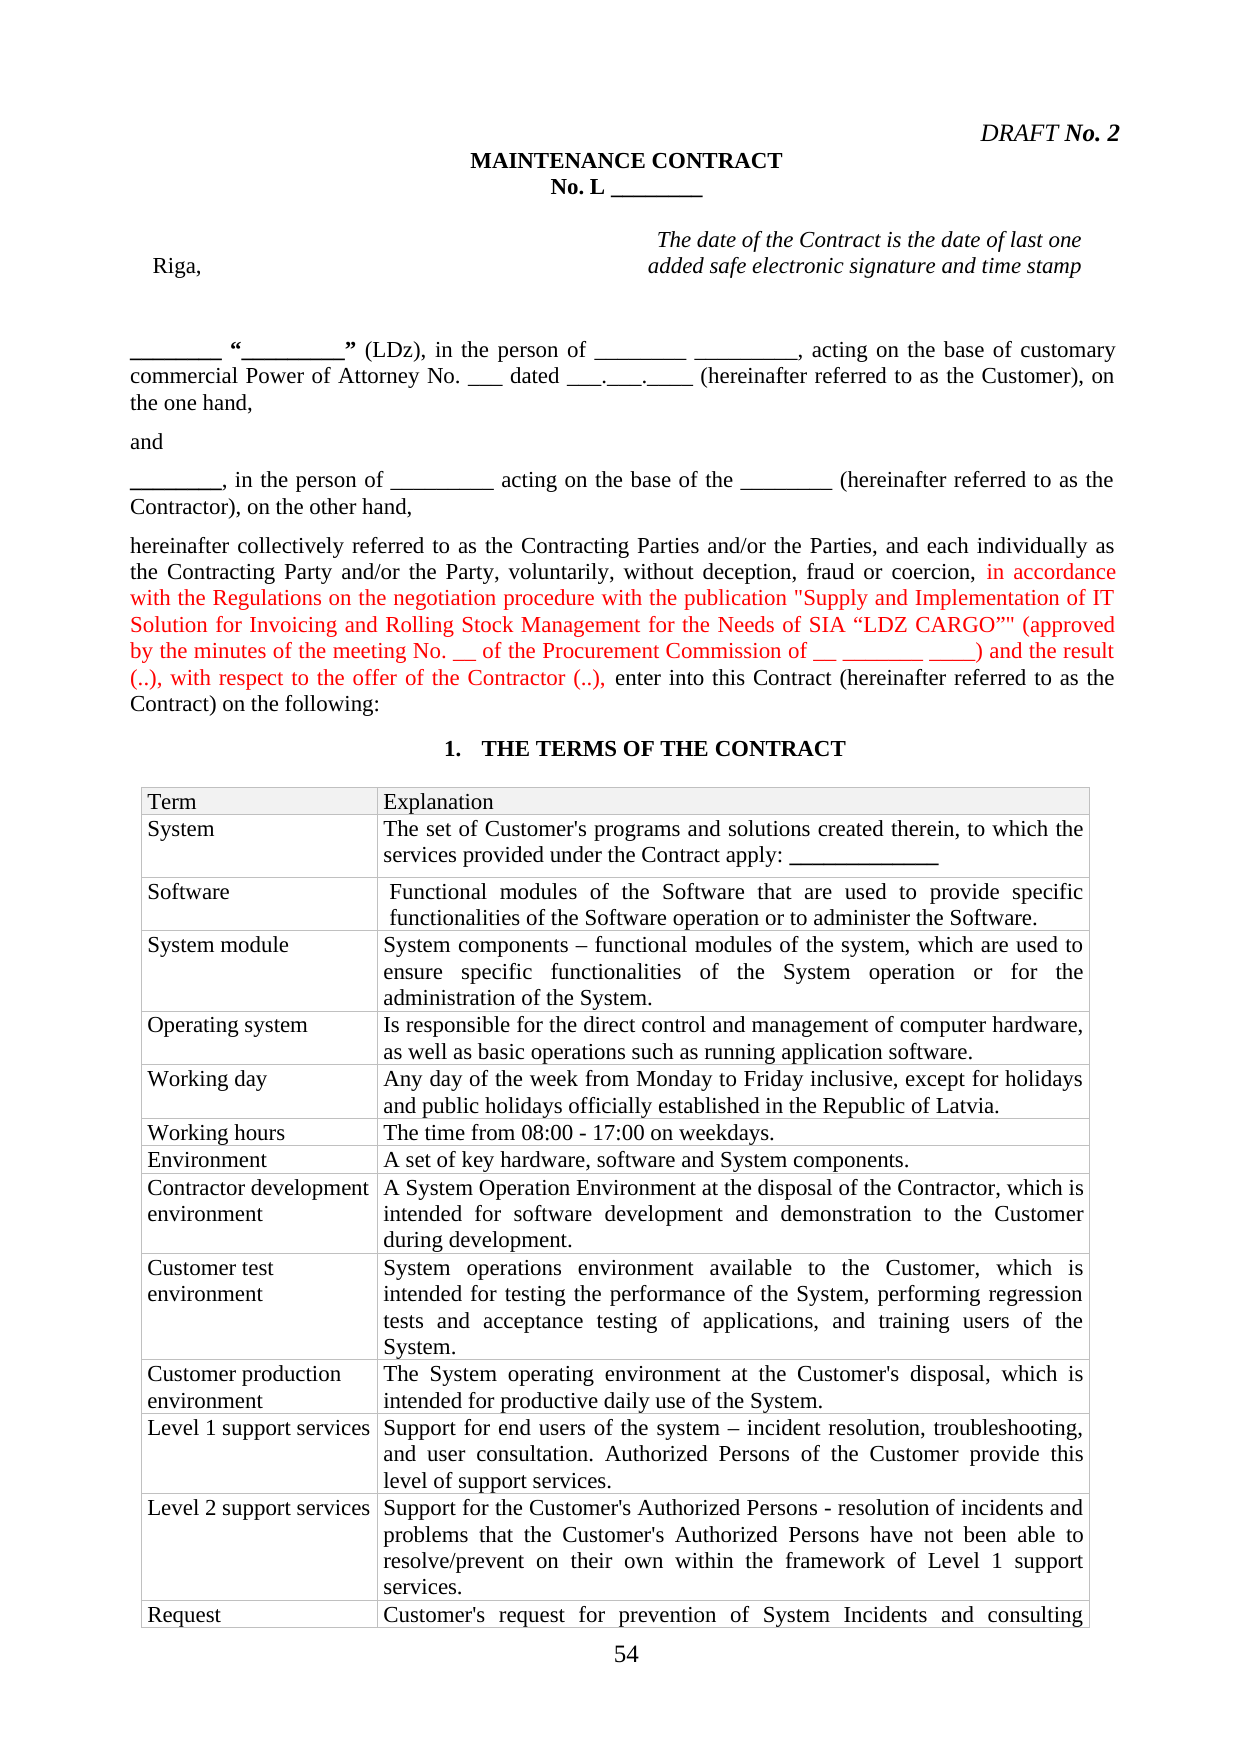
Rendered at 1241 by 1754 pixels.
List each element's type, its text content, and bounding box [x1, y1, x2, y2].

table_cell System module [142, 931, 377, 1011]
table_cell Any day of the week from Monday to Friday inclusive, except for holidays and public holidays officially established in the Republic of Latvia. [378, 1065, 1089, 1118]
text and [130, 428, 1116, 454]
table_cell The System operating environment at the Customer's disposal, which is intended for productive daily use of the System. [378, 1360, 1089, 1413]
table_cell Working day [142, 1065, 377, 1118]
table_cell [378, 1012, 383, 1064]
table_cell The set of Customer's programs and solutions created therein, to which the services provided under the Contract apply: _____________ [378, 815, 1089, 877]
table_cell Level 2 support services [142, 1494, 377, 1600]
table_cell A System Operation Environment at the disposal of the Contractor, which is intended for software development and demonstration to the Customer during development. [378, 1174, 1089, 1253]
text No. L ________ [131, 173, 1122, 199]
table_cell Request [142, 1601, 377, 1627]
table_cell Support for end users of the system – incident resolution, troubleshooting, and user consultation. Authorized Persons of the Customer provide this level of support services. [378, 1414, 1089, 1493]
list THE TERMS OF THE CONTRACT [167, 735, 1122, 762]
text ________ “_________” (LDz), in the person of ________ _________, acting on the base of customary commercial Power of Attorney No. ___ dated ___.___.____ (hereinafter referred to as the Customer), on the one hand, [130, 336, 1116, 415]
table_cell Customer production environment [142, 1360, 377, 1413]
table_cell A set of key hardware, software and System components. [378, 1146, 1089, 1173]
text DRAFT No. 2 [130, 118, 1122, 147]
table_cell Working hours [142, 1119, 377, 1145]
table_cell System components – functional modules of the system, which are used to ensure specific functionalities of the System operation or for the administration of the System. [378, 931, 1089, 1011]
table_cell Software [142, 878, 377, 930]
text MAINTENANCE CONTRACT [131, 147, 1122, 173]
table_cell System [142, 815, 377, 877]
table_cell Operating system [142, 1012, 377, 1064]
text ________, in the person of _________ acting on the base of the ________ (hereinafter referred to as the Contractor), on the other hand, [130, 467, 1116, 519]
table_header Riga, [141, 226, 613, 279]
table_header Term [142, 788, 377, 814]
table_cell The time from 08:00 - 17:00 on weekdays. [378, 1119, 1089, 1145]
table_cell Level 1 support services [142, 1414, 377, 1493]
table_cell Support for the Customer's Authorized Persons - resolution of incidents and problems that the Customer's Authorized Persons have not been able to resolve/prevent on their own within the framework of Level 1 support services. [378, 1494, 1089, 1600]
table_cell Contractor development environment [142, 1174, 377, 1253]
table_cell Environment [142, 1146, 377, 1173]
table_cell Functional modules of the Software that are used to provide specific functionalities of the Software operation or to administer the Software. [378, 878, 1089, 930]
table_cell Customer test environment [142, 1254, 377, 1359]
table_header Explanation [378, 788, 1089, 814]
table_header The date of the Contract is the date of last one added safe electronic signature and time stamp [614, 226, 1101, 279]
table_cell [378, 1601, 1089, 1627]
table_cell System operations environment available to the Customer, which is intended for testing the performance of the System, performing regression tests and acceptance testing of applications, and training users of the System. [378, 1254, 1089, 1359]
text hereinafter collectively referred to as the Contracting Parties and/or the Parties, and each individually as the Contracting Party and/or the Party, voluntarily, without deception, fraud or coercion, in accordance with the Regulations on the negotiation procedure with the publication "Supply and Implementation of IT Solution for Invoicing and Rolling Stock Management for the Needs of SIA “LDZ CARGO”" (approved by the minutes of the meeting No. __ of the Procurement Commission of __ _______ ____) and the result (..), with respect to the offer of the Contractor (..), enter into this Contract (hereinafter referred to as the Contract) on the following: [130, 532, 1116, 716]
